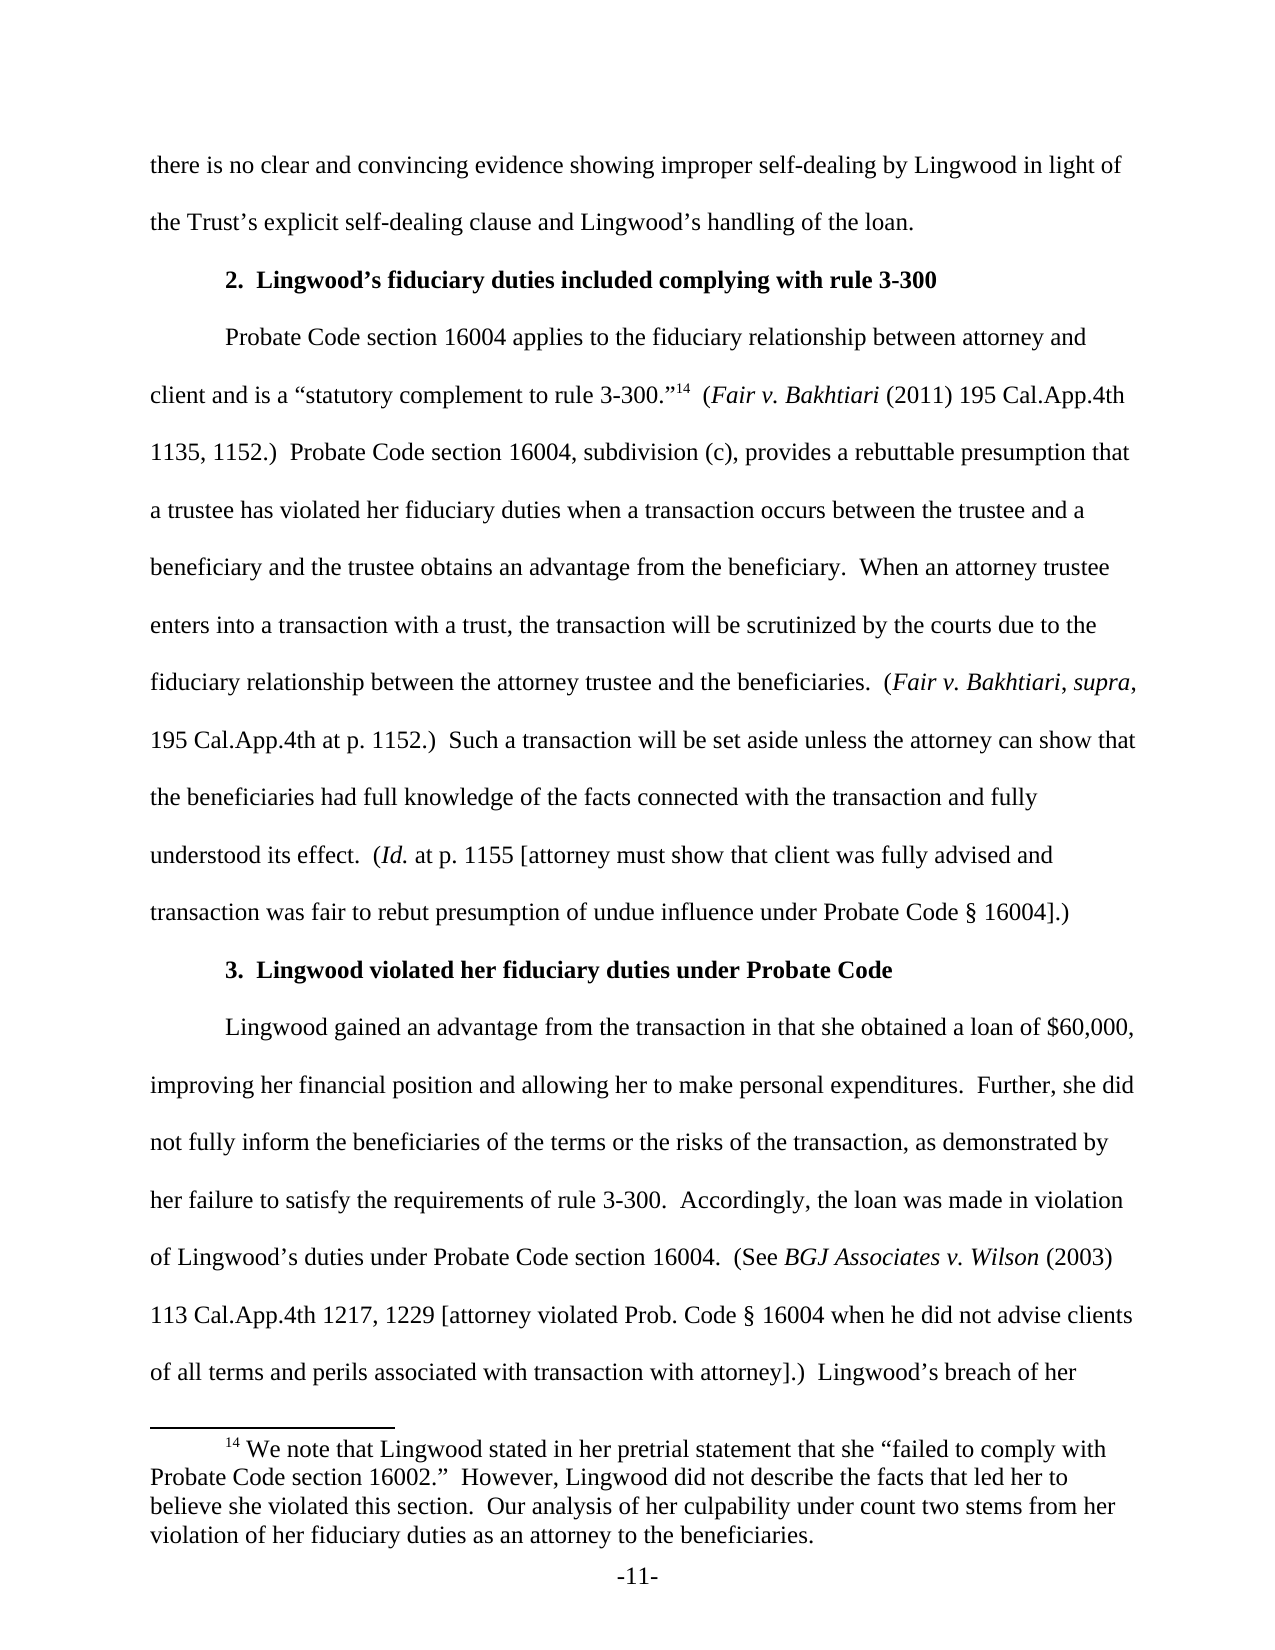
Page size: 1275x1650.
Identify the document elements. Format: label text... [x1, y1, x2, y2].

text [150, 1012, 1140, 1386]
text Probate Code section 16004 applies to the fiduciary relationship between attorney and client and is a “statutory complement to rule 3-300.” (Fair v. Bakhtiari (2011) 195 Cal.App.4th 1135, 1152.) Probate Code section 16004, subdivision (c), provides a rebuttable presumption that a trustee has violated her fiduciary duties when a transaction occurs between the trustee and a beneficiary and the trustee obtains an advantage from the beneficiary. When an attorney trustee enters into a transaction with a trust, the transaction will be scrutinized by the courts due to the fiduciary relationship between the attorney trustee and the beneficiaries. (Fair v. Bakhtiari, supra, 195 Cal.App.4th at p. 1152.) Such a transaction will be set aside unless the attorney can show that the beneficiaries had full knowledge of the facts connected with the transaction and fully understood its effect. (Id. at p. 1155 [attorney must show that client was fully advised and transaction was fair to rebut presumption of undue influence under Probate Code § 16004].) [150, 322, 1140, 926]
text 2. Lingwood’s fiduciary duties included complying with rule 3-300 [150, 265, 1125, 294]
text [150, 150, 1125, 236]
text 3. Lingwood violated her fiduciary duties under Probate Code [150, 955, 1125, 984]
